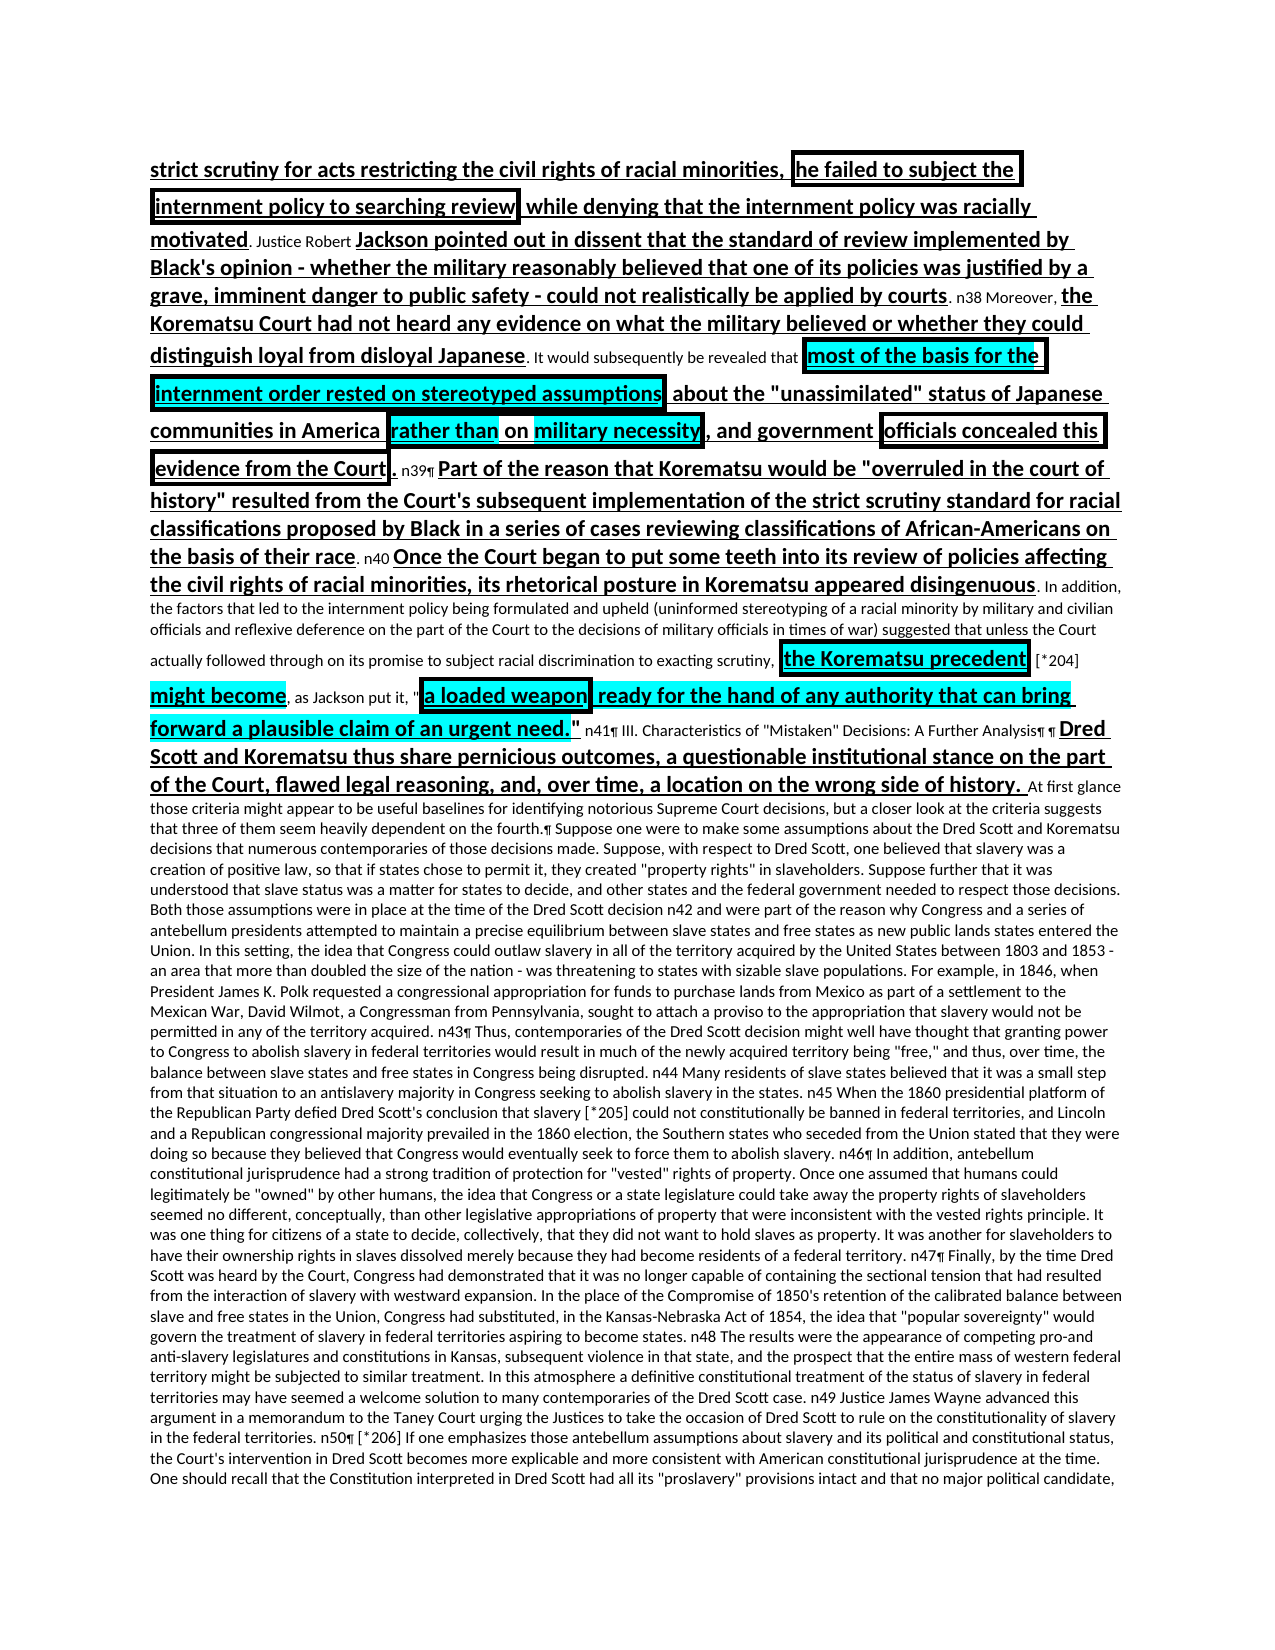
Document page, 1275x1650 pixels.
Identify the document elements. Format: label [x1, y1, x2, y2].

text [150, 150, 1125, 1489]
